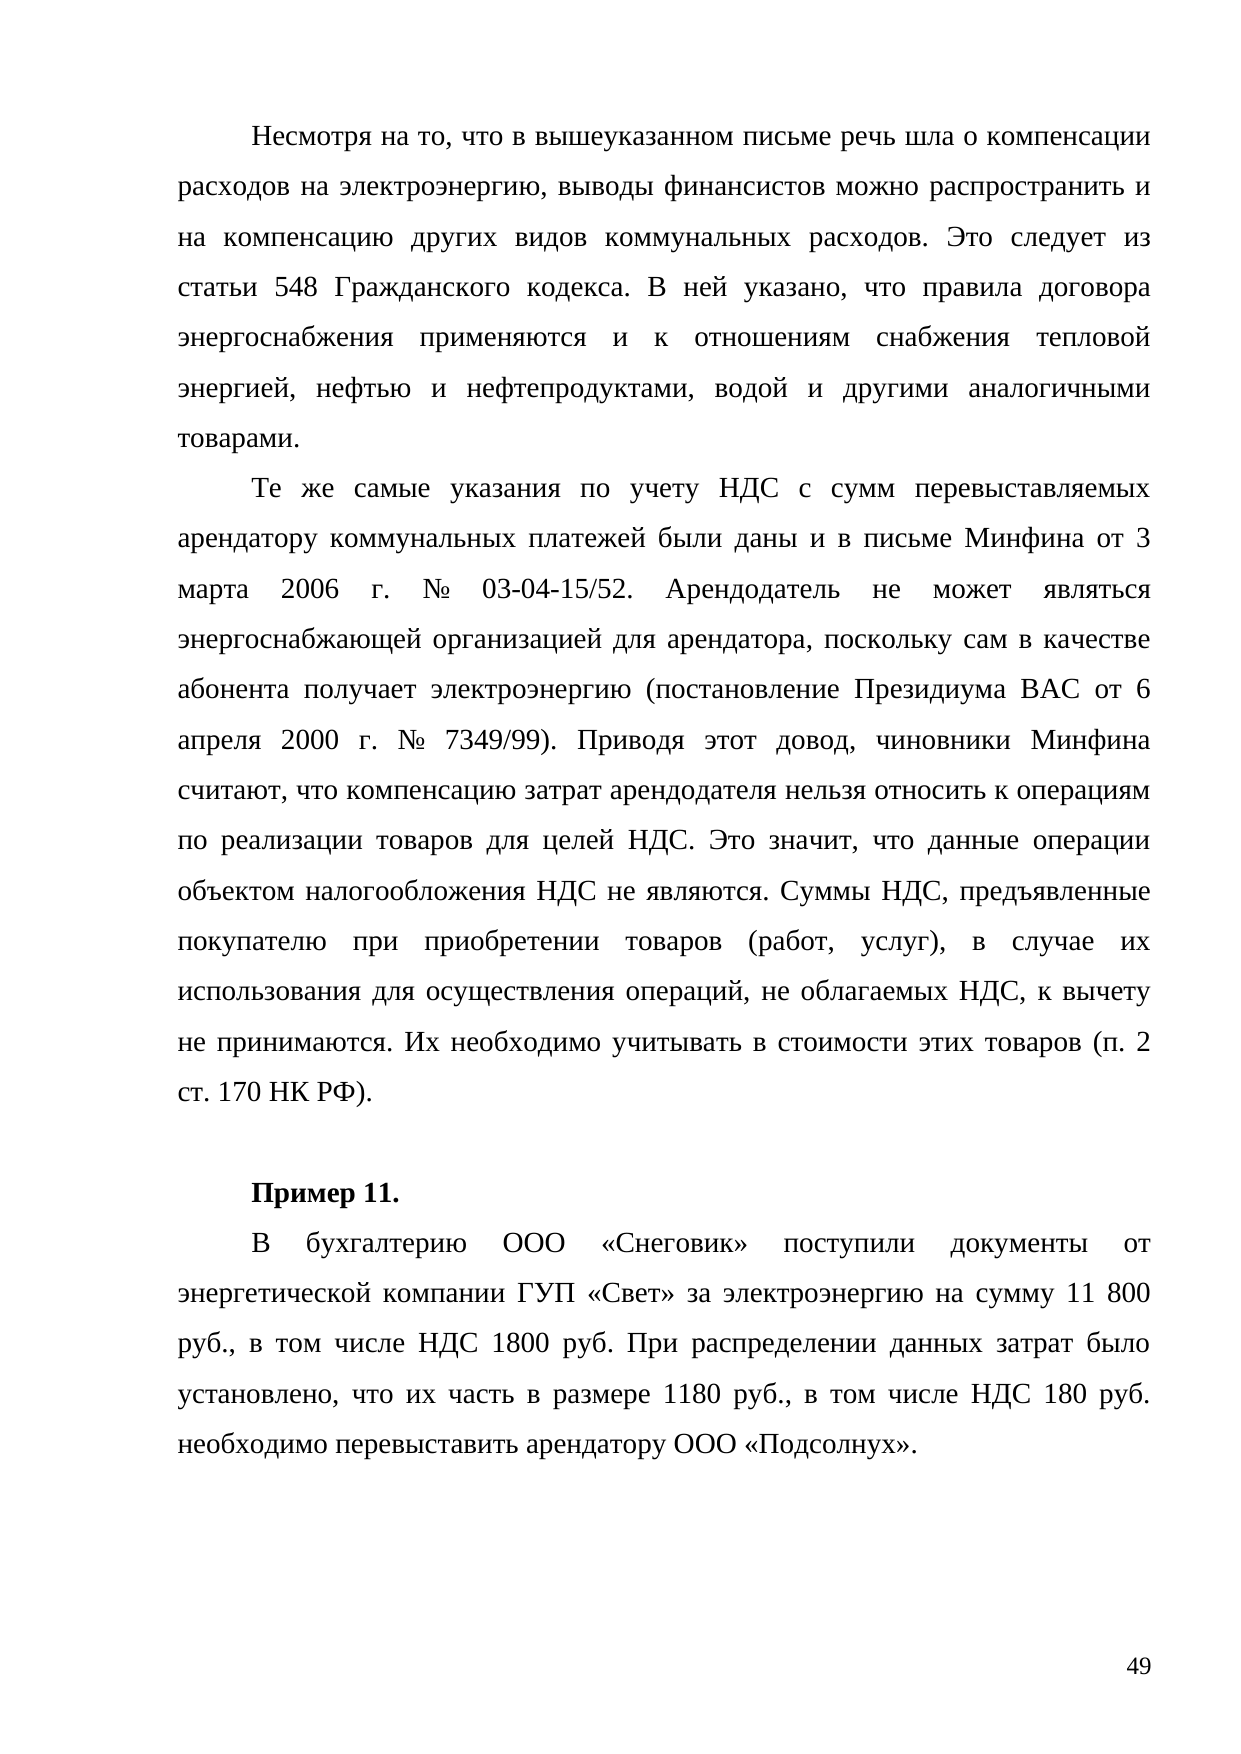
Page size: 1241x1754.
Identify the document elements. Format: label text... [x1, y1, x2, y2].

text Несмотря на то, что в вышеуказанном письме речь шла о компенсации расходов на электроэнергию, выводы финансистов можно распространить и на компенсацию других видов коммунальных расходов. Это следует из статьи 548 Гражданского кодекса. В ней указано, что правила договора энергоснабжения применяются и к отношениям снабжения тепловой энергией, нефтью и нефтепродуктами, водой и другими аналогичными товарами. [177, 118, 1152, 453]
text Пример 11. [177, 1175, 1152, 1208]
text Те же самые указания по учету НДС с сумм перевыставляемых арендатору коммунальных платежей были даны и в письме Минфина от 3 марта . № 03-04-15/52. Арендодатель не может являться энергоснабжающей организацией для арендатора, поскольку сам в качестве абонента получает электроэнергию (постановление Президиума ВАС от 6 апреля . № 7349/99). Приводя этот довод, чиновники Минфина считают, что компенсацию затрат арендодателя нельзя относить к операциям по реализации товаров для целей НДС. Это значит, что данные операции объектом налогообложения НДС не являются. Суммы НДС, предъявленные покупателю при приобретении товаров (работ, услуг), в случае их использования для осуществления операций, не облагаемых НДС, к вычету не принимаются. Их необходимо учитывать в стоимости этих товаров (п. 2 ст. 170 НК РФ). [177, 470, 1152, 1108]
text В бухгалтерию ООО «Снеговик» поступили документы от энергетической компании ГУП «Свет» за электроэнергию на сумму 11 800 руб., в том числе НДС 1800 руб. При распределении данных затрат было установлено, что их часть в размере 1180 руб., в том числе НДС 180 руб. необходимо перевыставить арендатору ООО «Подсолнух». [177, 1225, 1152, 1460]
